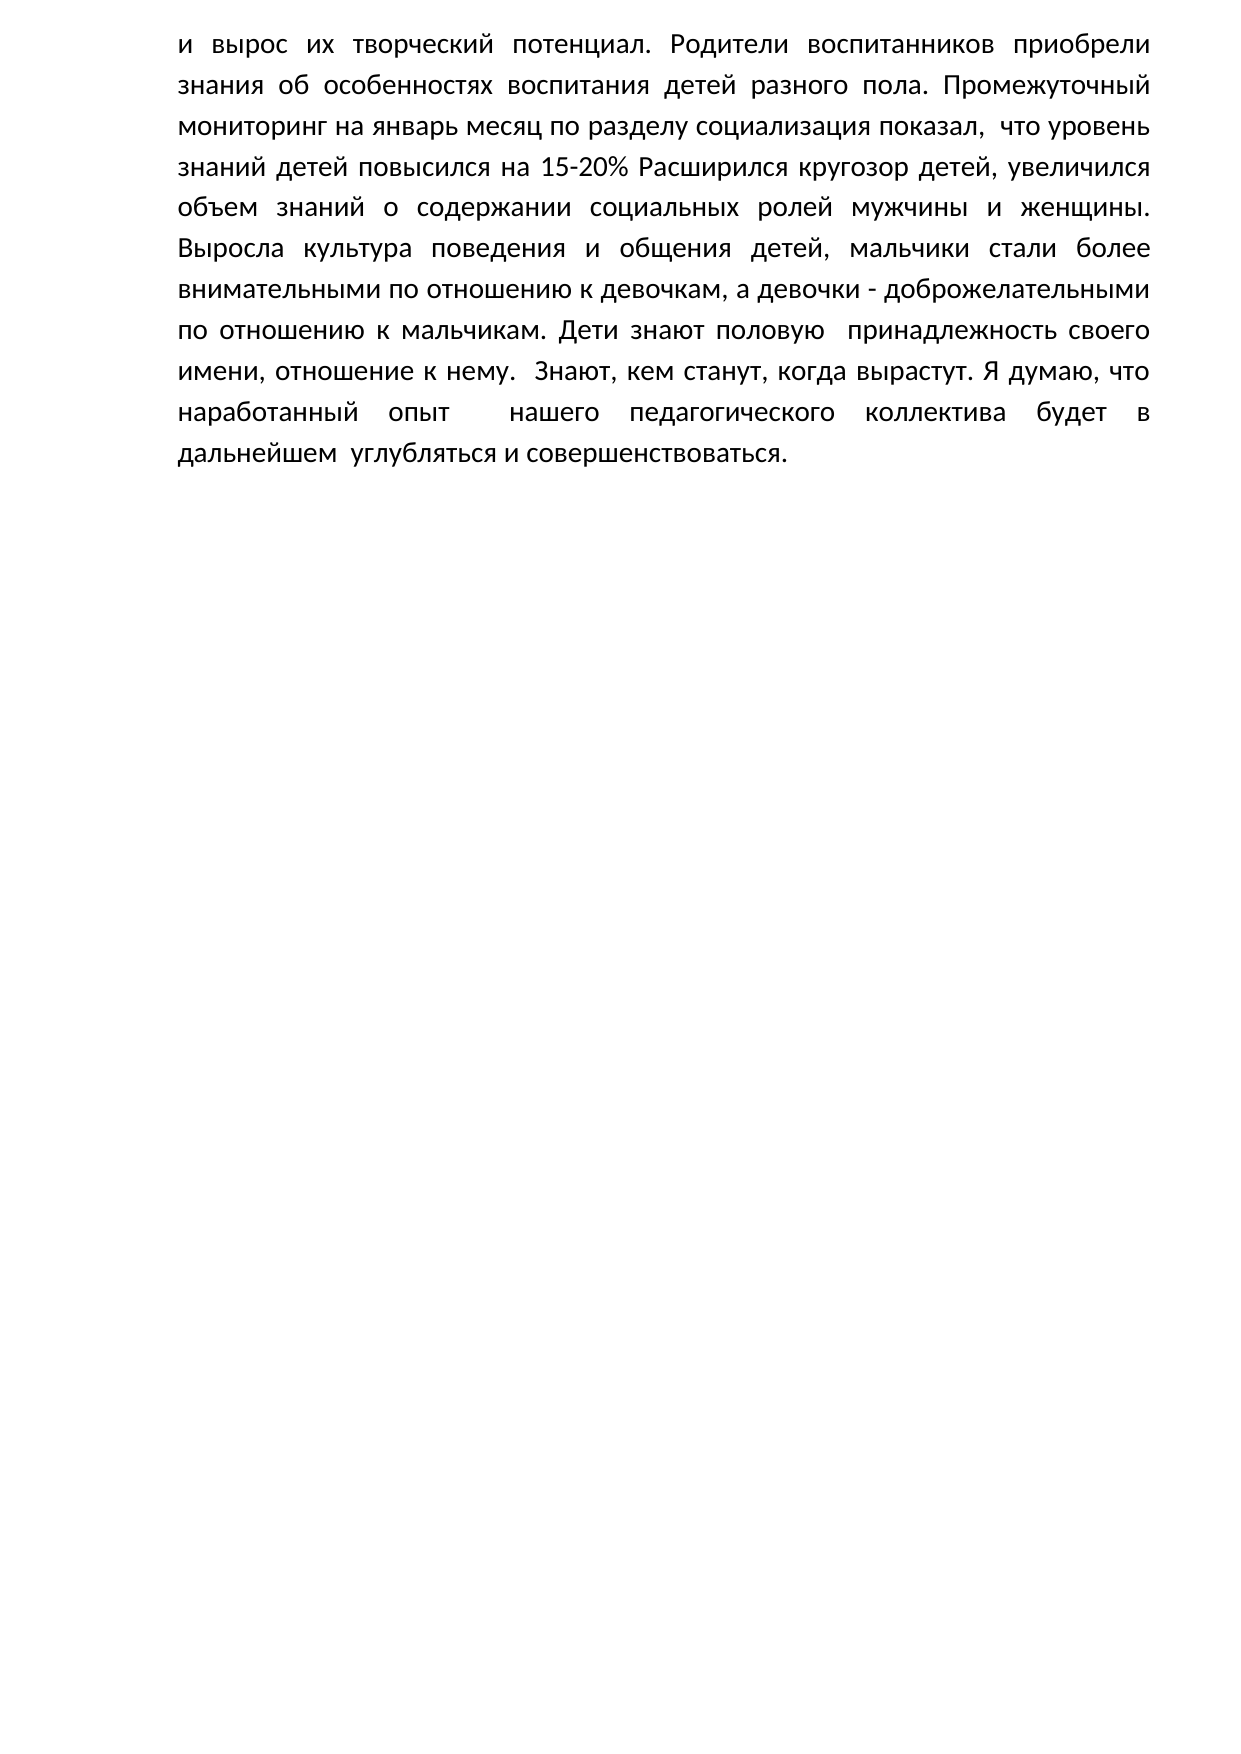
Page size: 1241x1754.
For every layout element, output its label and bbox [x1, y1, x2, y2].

text [177, 25, 1152, 470]
